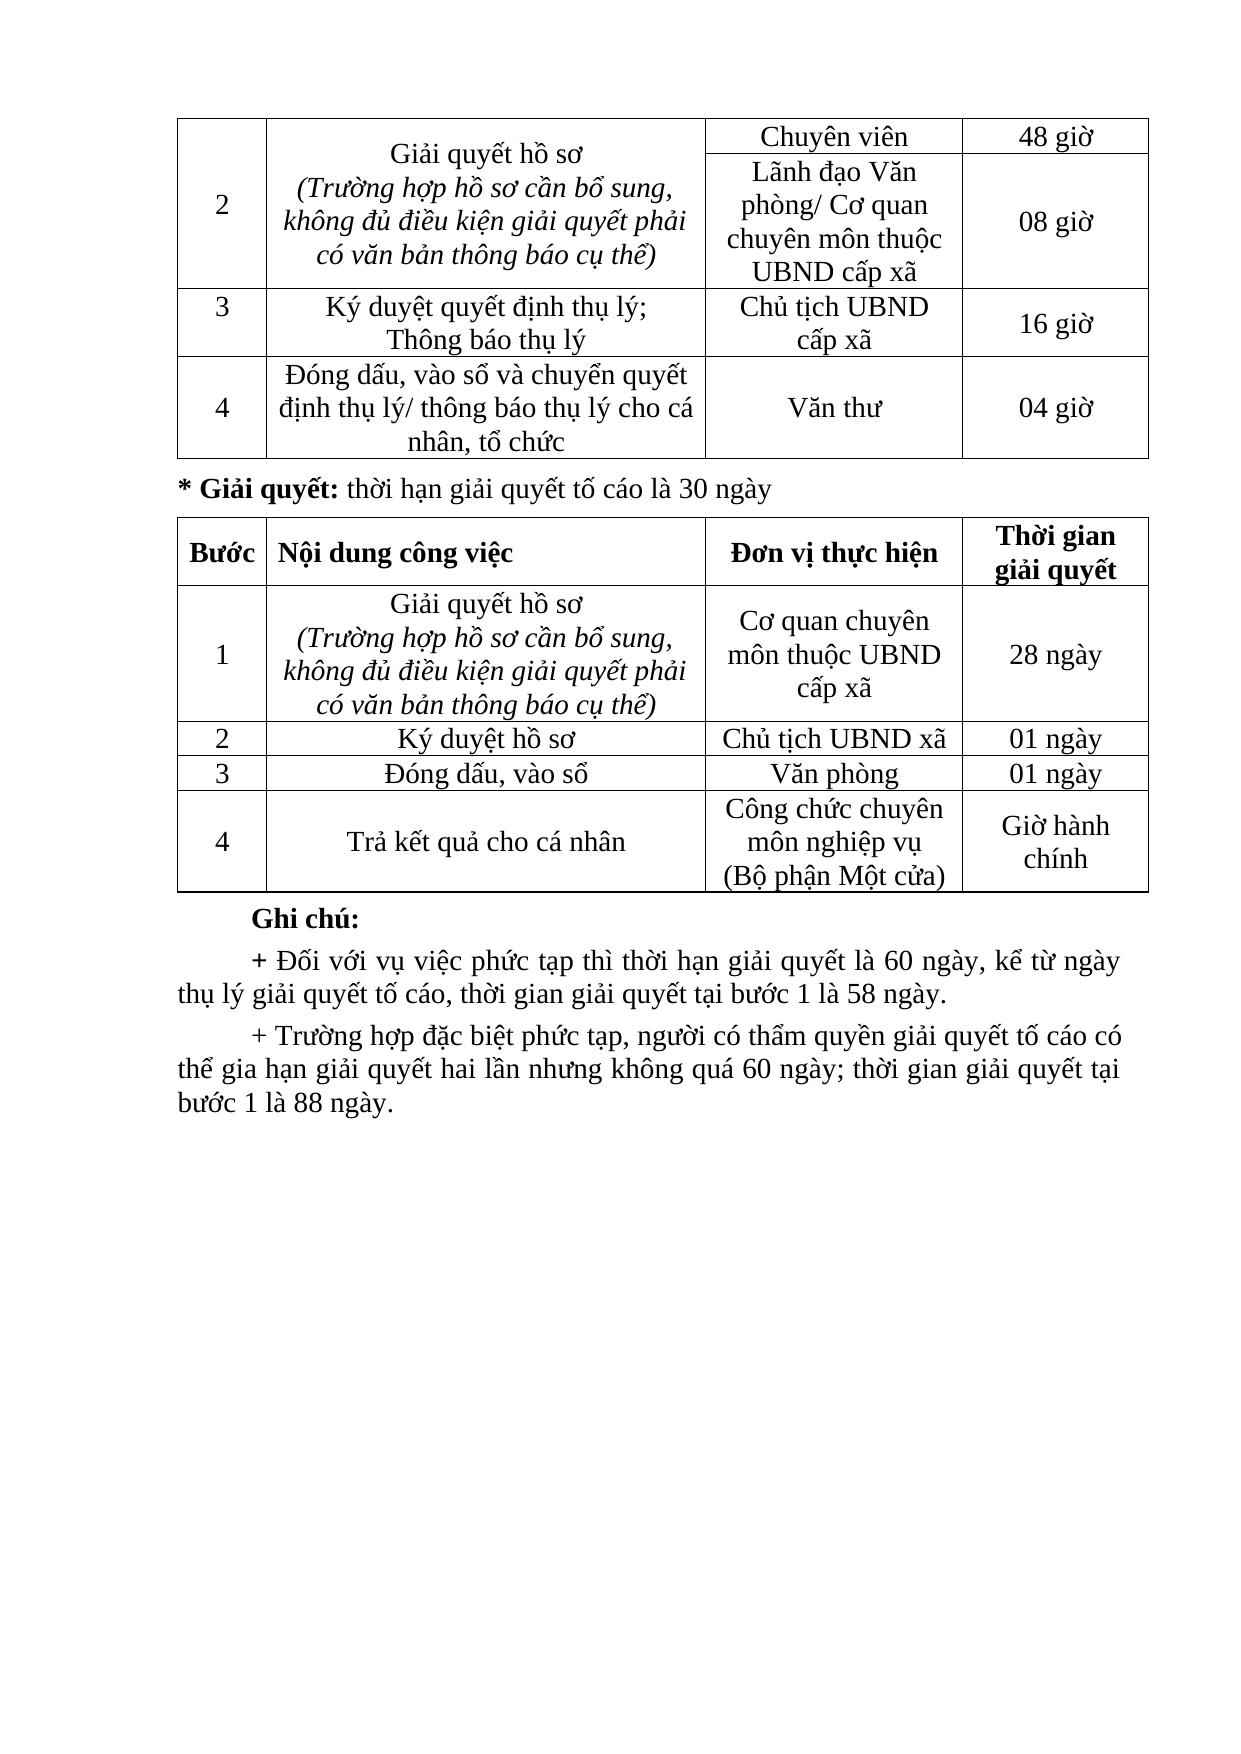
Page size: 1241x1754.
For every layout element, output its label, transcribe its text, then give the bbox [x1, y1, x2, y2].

table_header Đơn vị thực hiện [706, 518, 962, 585]
table_cell Chuyên viên [706, 119, 962, 153]
table_cell Chủ tịch UBND cấp xã [706, 289, 962, 356]
table_cell Văn phòng [706, 756, 962, 790]
table_cell 01 ngày [963, 722, 1148, 755]
table_cell Giải quyết hồ sơ (Trường hợp hồ sơ cần bổ sung, không đủ điều kiện giải quyết phải có văn bản thông báo cụ thể) [267, 586, 705, 721]
table_cell 3 [178, 756, 266, 790]
table_header Nội dung công việc [267, 518, 705, 585]
table_cell Đóng dấu, vào sổ và chuyển quyết định thụ lý/ thông báo thụ lý cho cá nhân, tổ chức [267, 357, 705, 458]
table_cell Công chức chuyên môn nghiệp vụ (Bộ phận Một cửa) [706, 791, 962, 891]
table_header Bước [178, 518, 266, 585]
table_cell 04 giờ [963, 357, 1148, 458]
table_cell 28 ngày [963, 586, 1148, 721]
table_cell 1 [178, 586, 266, 721]
table_cell Đóng dấu, vào sổ [267, 756, 705, 790]
table_cell Giải quyết hồ sơ (Trường hợp hồ sơ cần bổ sung, không đủ điều kiện giải quyết phải có văn bản thông báo cụ thể) [267, 119, 705, 288]
table_cell Ký duyệt quyết định thụ lý; Thông báo thụ lý [267, 289, 705, 356]
table_cell Ký duyệt hồ sơ [267, 722, 705, 755]
text + Đối với vụ việc phức tạp thì thời hạn giải quyết là 60 ngày, kể từ ngày thụ lý giải quyết tố cáo, thời gian giải quyết tại bước 1 là 58 ngày. [177, 943, 1122, 1010]
table_cell 3 [178, 289, 266, 356]
text Ghi chú: [177, 901, 1122, 934]
table_cell 01 ngày [963, 756, 1148, 790]
table_cell Trả kết quả cho cá nhân [267, 791, 705, 891]
table_cell Giờ hành chính [963, 791, 1148, 891]
table_cell 08 giờ [963, 154, 1148, 288]
table_cell 48 giờ [963, 119, 1148, 153]
table_cell 16 giờ [963, 289, 1148, 356]
text * Giải quyết: thời hạn giải quyết tố cáo là 30 ngày [177, 471, 1122, 505]
table_cell Lãnh đạo Văn phòng/ Cơ quan chuyên môn thuộc UBND cấp xã [706, 154, 962, 288]
table_cell Chủ tịch UBND xã [706, 722, 962, 755]
table_header Thời gian giải quyết [963, 518, 1148, 585]
table_cell 2 [178, 722, 266, 755]
table_cell 4 [178, 357, 266, 458]
table_cell 4 [178, 791, 266, 891]
table_cell Văn thư [706, 357, 962, 458]
table_cell 2 [178, 119, 266, 288]
table_cell Cơ quan chuyên môn thuộc UBND cấp xã [706, 586, 962, 721]
text + Trường hợp đặc biệt phức tạp, người có thẩm quyền giải quyết tố cáo có thể gia hạn giải quyết hai lần nhưng không quá 60 ngày; thời gian giải quyết tại bước 1 là 88 ngày. [177, 1018, 1122, 1119]
